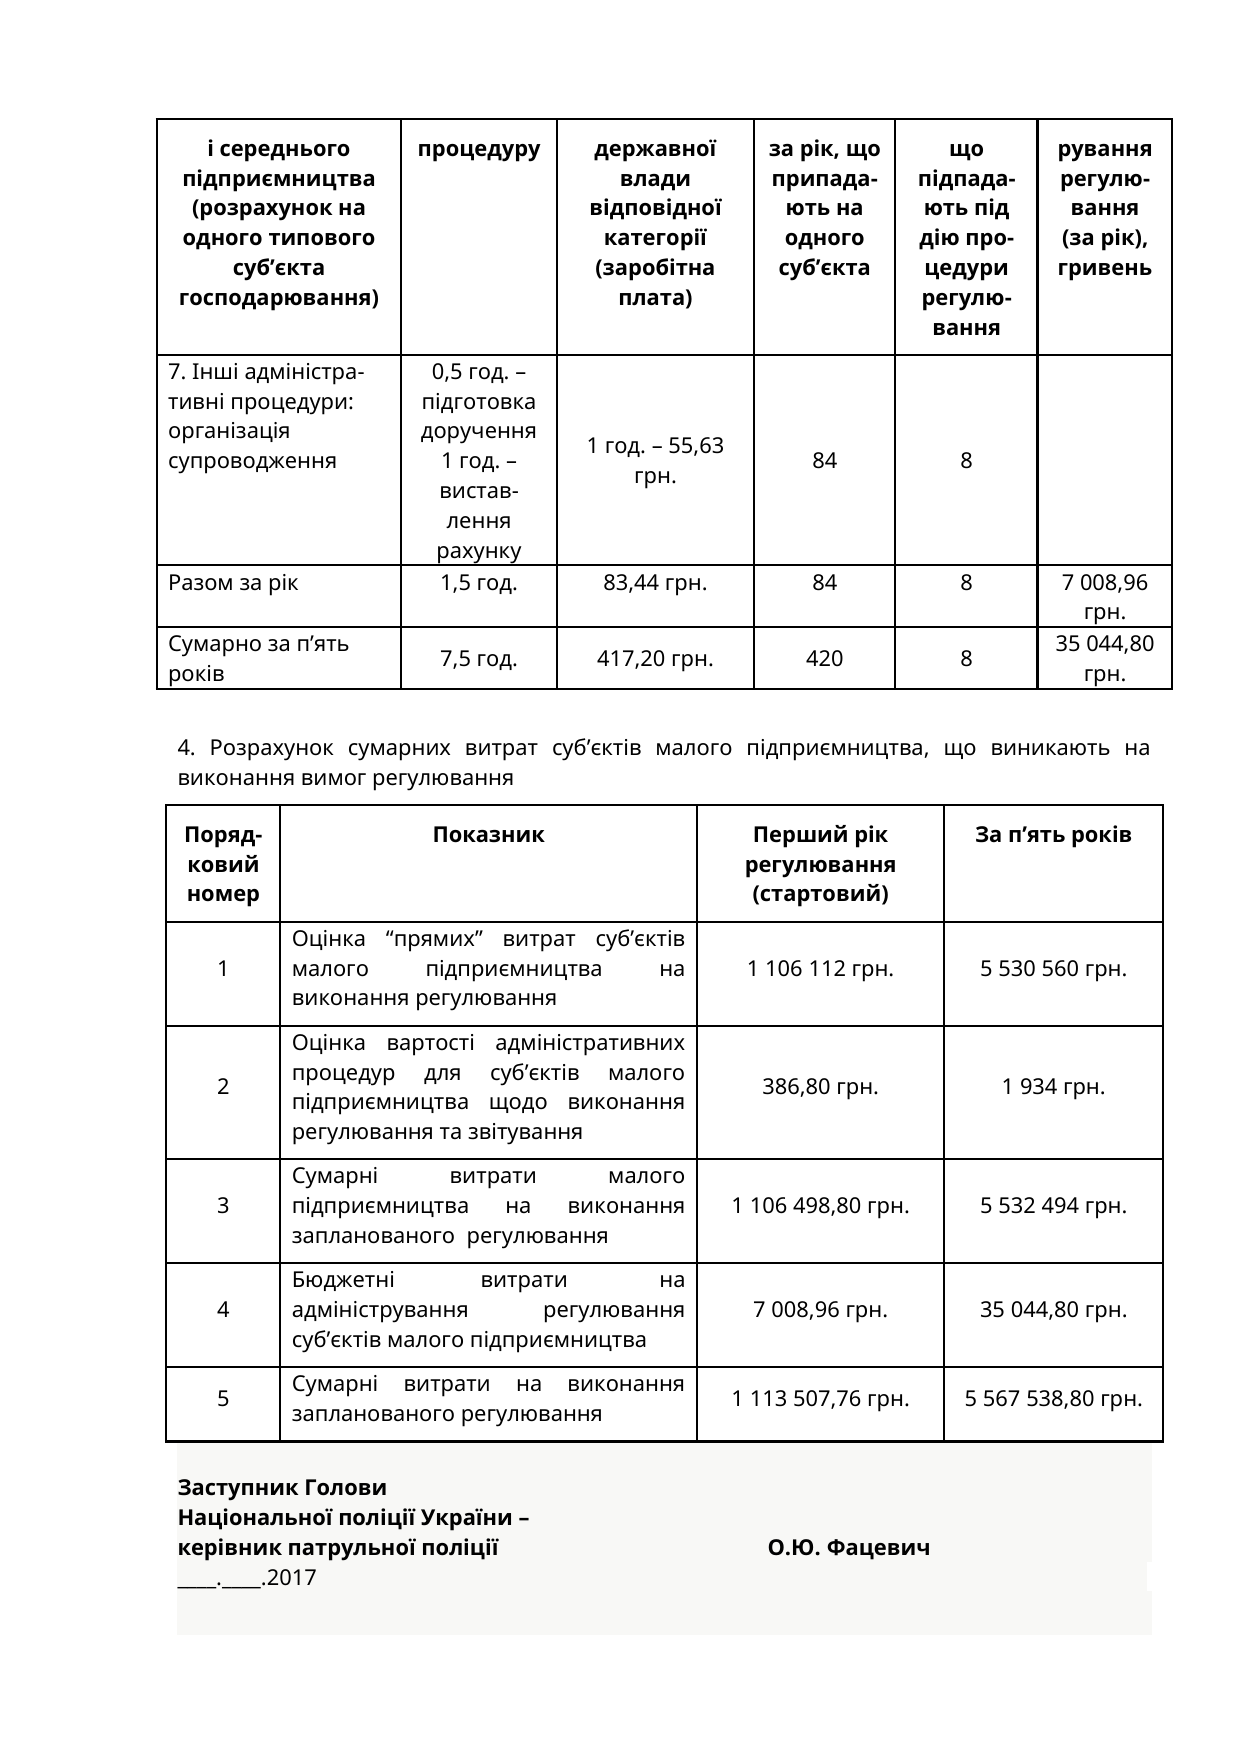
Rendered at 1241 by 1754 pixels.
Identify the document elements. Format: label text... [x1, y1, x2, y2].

table_cell 1 934 грн. [945, 1027, 1162, 1158]
table_cell 8 [896, 566, 1036, 626]
table_cell 7 008,96 грн. [1039, 566, 1171, 626]
table_header Порядковий номер [167, 806, 279, 921]
table_cell 5 530 560 грн. [945, 923, 1162, 1024]
text 4. Розрахунок сумарних витрат суб’єктів малого підприємництва, що виникають на виконання вимог регулювання [177, 732, 1152, 792]
table_header Перший рік регулювання (стартовий) [698, 806, 943, 921]
table_cell 386,80 грн. [698, 1027, 943, 1158]
table_cell 1 106 498,80 грн. [698, 1160, 943, 1262]
table_cell 84 [755, 566, 894, 626]
table_cell 0,5 год. – підготовка доручення 1 год. – виставлення рахунку [402, 356, 556, 564]
table_cell Сумарні витрати малого підприємництва на виконання запланованого регулювання [281, 1160, 696, 1262]
text ____.____.2017 [177, 1562, 1147, 1591]
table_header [158, 120, 400, 354]
table_cell [1039, 356, 1171, 564]
table_cell 4 [167, 1264, 279, 1366]
table_cell 2 [167, 1027, 279, 1158]
table_cell 1 [167, 923, 279, 1024]
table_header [558, 120, 753, 354]
table_cell 420 [755, 628, 894, 688]
text Національної поліції України – [177, 1502, 1152, 1532]
table_header Показник [281, 806, 696, 921]
table_cell Сумарні витрати на виконання запланованого регулювання [281, 1368, 696, 1440]
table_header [402, 120, 556, 354]
table_cell Оцінка вартості адміністративних процедур для суб’єктів малого підприємництва щодо виконання регулювання та звітування [281, 1027, 696, 1158]
table_cell 1 год. – 55,63 грн. [558, 356, 753, 564]
table_cell 35 044,80 грн. [945, 1264, 1162, 1366]
table_cell 417,20 грн. [558, 628, 753, 688]
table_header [755, 120, 894, 354]
table_cell 5 567 538,80 грн. [945, 1368, 1162, 1440]
table_cell 83,44 грн. [558, 566, 753, 626]
table_cell Сумарно за п’ять років [158, 628, 400, 688]
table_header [896, 120, 1036, 354]
table_cell 8 [896, 628, 1036, 688]
table_cell 7 008,96 грн. [698, 1264, 943, 1366]
table_cell 8 [896, 356, 1036, 564]
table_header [1039, 120, 1171, 354]
text керівник патрульної поліції О.Ю. Фацевич [177, 1532, 1152, 1562]
text Заступник Голови [177, 1472, 1152, 1502]
table_cell Разом за рік [158, 566, 400, 626]
table_cell 1 106 112 грн. [698, 923, 943, 1024]
table_header За п’ять років [945, 806, 1162, 921]
table_cell 5 532 494 грн. [945, 1160, 1162, 1262]
table_cell 5 [167, 1368, 279, 1440]
table_cell 7,5 год. [402, 628, 556, 688]
table_cell 35 044,80 грн. [1039, 628, 1171, 688]
table_cell Бюджетні витрати на адміністрування регулювання суб’єктів малого підприємництва [281, 1264, 696, 1366]
table_cell 1,5 год. [402, 566, 556, 626]
table_cell 84 [755, 356, 894, 564]
table_cell 7. Інші адміністративні процедури: організація супроводження [158, 356, 400, 564]
table_cell 3 [167, 1160, 279, 1262]
table_cell 1 113 507,76 грн. [698, 1368, 943, 1440]
table_cell Оцінка “прямих” витрат суб’єктів малого підприємництва на виконання регулювання [281, 923, 696, 1024]
